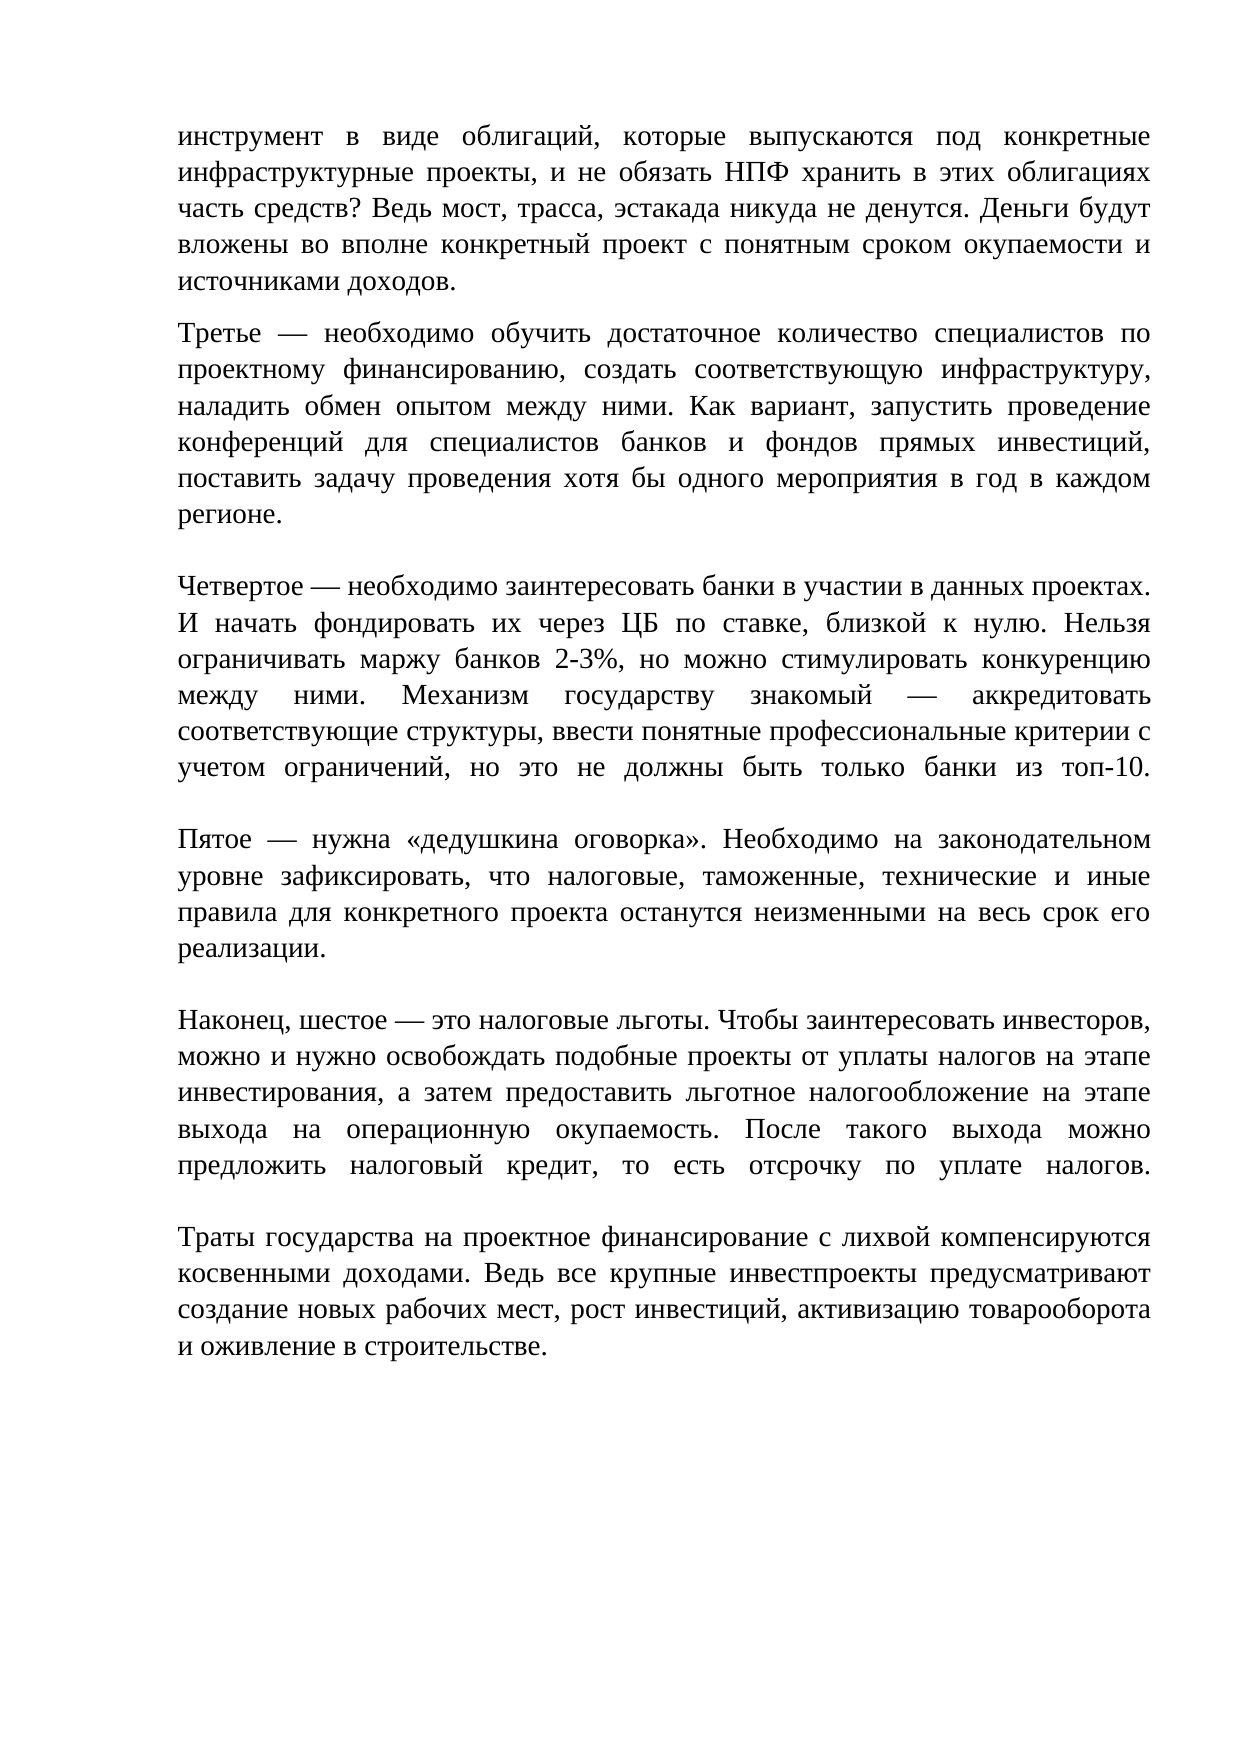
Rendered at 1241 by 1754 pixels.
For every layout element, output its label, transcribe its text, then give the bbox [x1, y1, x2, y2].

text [177, 118, 1152, 296]
text Третье — необходимо обучить достаточное количество специалистов по проектному финансированию, создать соответствующую инфраструктуру, наладить обмен опытом между ними. Как вариант, запустить проведение конференций для специалистов банков и фондов прямых инвестиций, поставить задачу проведения хотя бы одного мероприятия в год в каждом регионе. Четвертое — необходимо заинтересовать банки в участии в данных проектах. И начать фондировать их через ЦБ по ставке, близкой к нулю. Нельзя ограничивать маржу банков 2-3%, но можно стимулировать конкуренцию между ними. Механизм государству знакомый — аккредитовать соответствующие структуры, ввести понятные профессиональные критерии с учетом ограничений, но это не должны быть только банки из топ-10. Пятое — нужна «дедушкина оговорка». Необходимо на законодательном уровне зафиксировать, что налоговые, таможенные, технические и иные правила для конкретного проекта останутся неизменными на весь срок его реализации. Наконец, шестое — это налоговые льготы. Чтобы заинтересовать инвесторов, можно и нужно освобождать подобные проекты от уплаты налогов на этапе инвестирования, а затем предоставить льготное налогообложение на этапе выхода на операционную окупаемость. После такого выхода можно предложить налоговый кредит, то есть отсрочку по уплате налогов. Траты государства на проектное финансирование с лихвой компенсируются косвенными доходами. Ведь все крупные инвестпроекты предусматривают создание новых рабочих мест, рост инвестиций, активизацию товарооборота и оживление в строительстве. [177, 316, 1152, 1361]
